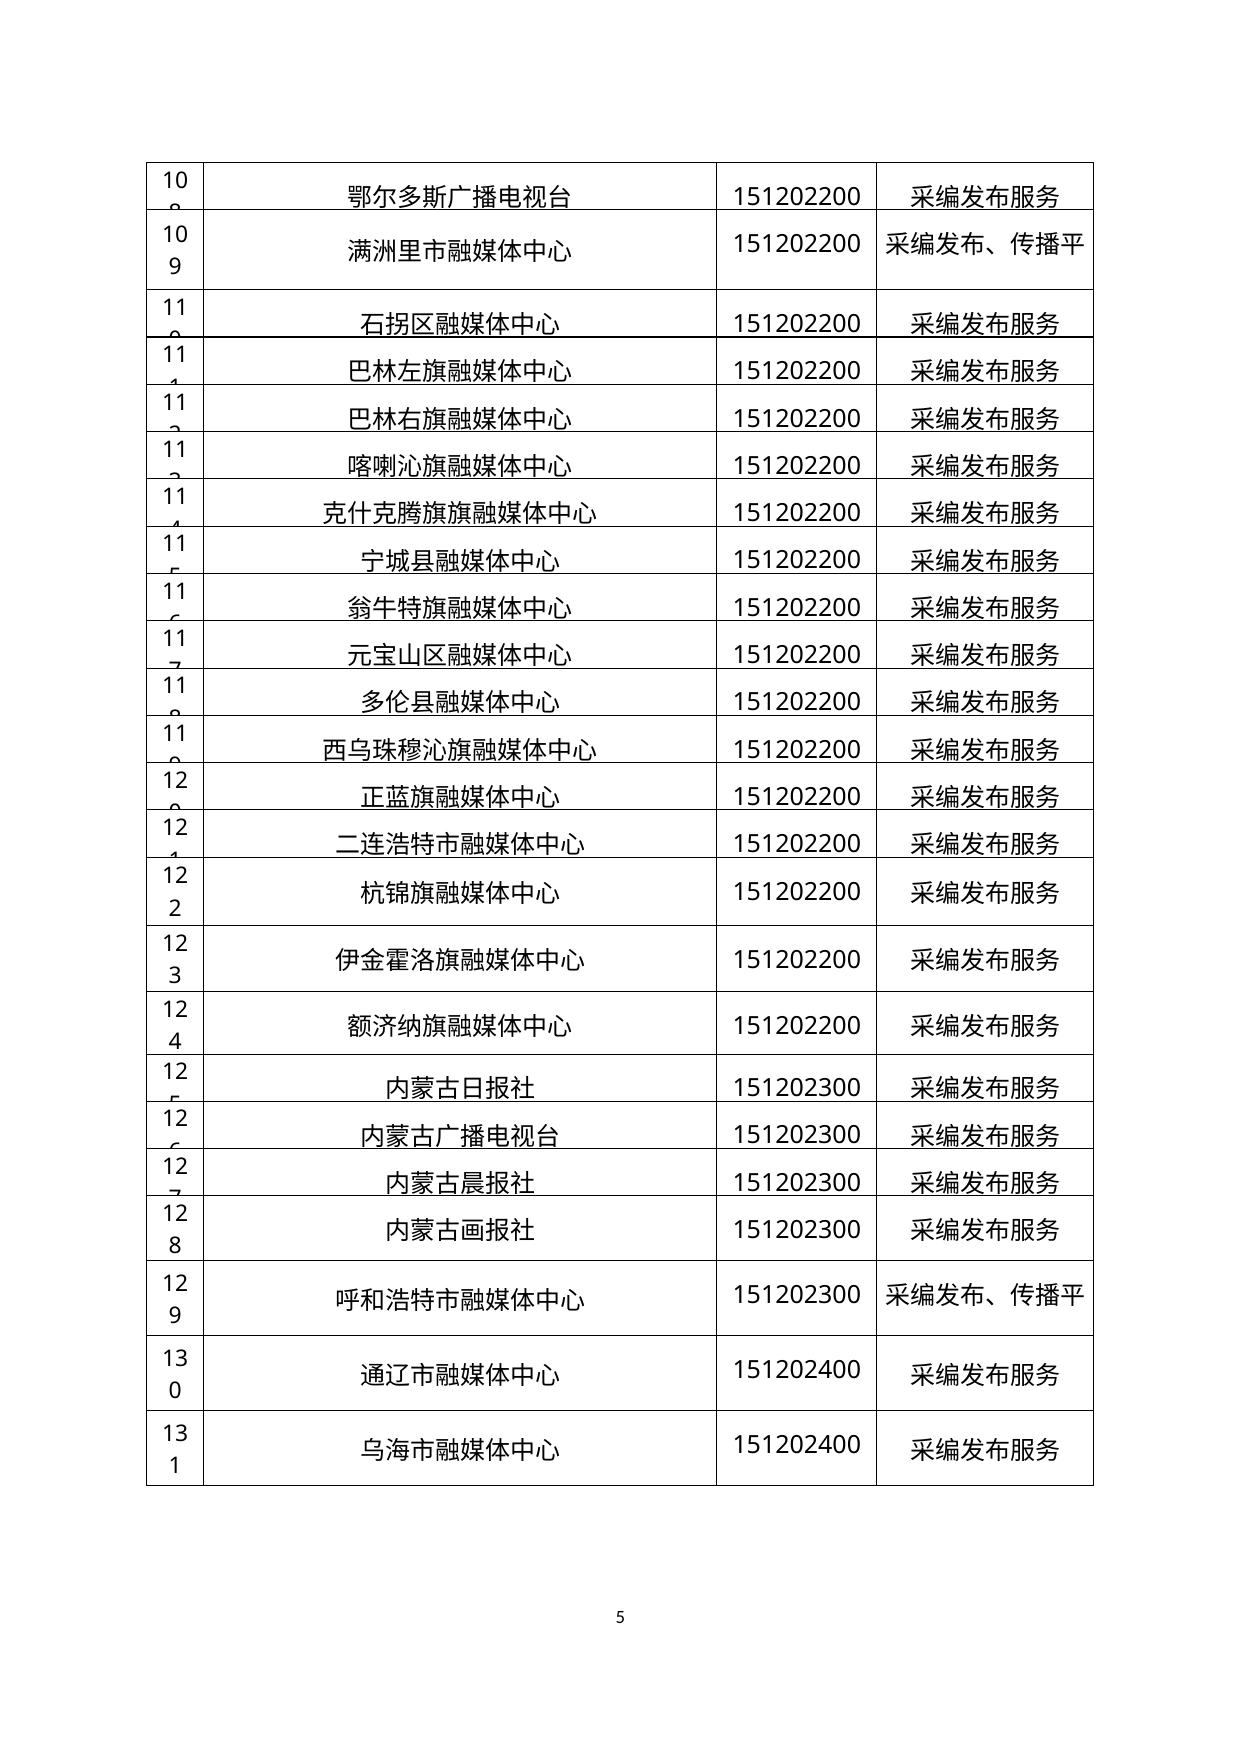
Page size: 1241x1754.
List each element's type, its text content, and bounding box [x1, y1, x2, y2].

table_cell 二连浩特市融媒体中心 [204, 810, 716, 857]
table_cell 采编发布服务 [877, 992, 1093, 1053]
table_cell 122 [147, 858, 203, 925]
table_cell 112 [147, 385, 203, 431]
table_cell 15120220008 [717, 385, 876, 431]
table_cell 124 [147, 992, 203, 1053]
table_cell 15120230006 [717, 1261, 876, 1335]
table_cell 鄂尔多斯广播电视台 [204, 163, 716, 209]
table_cell 采编发布服务 [877, 621, 1093, 667]
table_cell 15120220004 [717, 163, 876, 209]
table_cell 采编发布服务 [877, 163, 1093, 209]
table_cell 石拐区融媒体中心 [204, 290, 716, 336]
table_cell 元宝山区融媒体中心 [204, 621, 716, 667]
table_cell 15120240001 [717, 1336, 876, 1410]
table_cell 采编发布、传播平台服务 [877, 210, 1093, 289]
table_cell 采编发布服务 [877, 574, 1093, 620]
table_cell 15120230004 [717, 1196, 876, 1260]
table_cell 121 [147, 810, 203, 857]
table_cell 巴林右旗融媒体中心 [204, 385, 716, 431]
table_cell 15120220015 [717, 716, 876, 762]
table_cell 内蒙古画报社 [204, 1196, 716, 1260]
table_cell 西乌珠穆沁旗融媒体中心 （西乌珠穆沁旗广播电视台） [204, 716, 716, 762]
table_cell 采编发布服务 [877, 1411, 1093, 1485]
table_cell 15120240002 [717, 1411, 876, 1485]
table_cell 采编发布服务 [877, 716, 1093, 762]
table_cell 满洲里市融媒体中心 [204, 210, 716, 289]
table_cell 15120220019 [717, 926, 876, 991]
table_cell 15120220014 [717, 669, 876, 715]
table_cell 15120220006 [717, 290, 876, 336]
table_cell 127 [147, 1149, 203, 1195]
table_cell 111 [147, 338, 203, 384]
table_cell 15120230001 [717, 1055, 876, 1101]
table_cell 15120220005 [717, 210, 876, 289]
table_cell 113 [147, 432, 203, 478]
table_cell 内蒙古晨报社 [204, 1149, 716, 1195]
table_cell 克什克腾旗旗融媒体中心 [204, 479, 716, 526]
table_cell 118 [147, 669, 203, 715]
table_cell 128 [147, 1196, 203, 1260]
table_cell 采编发布服务 [877, 1149, 1093, 1195]
table_cell 采编发布服务 [877, 926, 1093, 991]
table_cell 正蓝旗融媒体中心 [204, 763, 716, 809]
table_cell 110 [147, 290, 203, 336]
table_cell 123 [147, 926, 203, 991]
table_cell 130 [147, 1336, 203, 1410]
table_cell 108 [147, 163, 203, 209]
table_cell 采编发布服务 [877, 1102, 1093, 1148]
table_cell 通辽市融媒体中心 [204, 1336, 716, 1410]
table_cell 采编发布服务 [877, 1196, 1093, 1260]
table_cell 15120230003 [717, 1149, 876, 1195]
table_cell 15120220010 [717, 479, 876, 526]
table_cell 多伦县融媒体中心 （多伦县广播电视台） [204, 669, 716, 715]
table_cell 采编发布服务 [877, 527, 1093, 573]
table_cell 15120220020 [717, 992, 876, 1053]
table_cell 巴林左旗融媒体中心 [204, 338, 716, 384]
table_cell 宁城县融媒体中心 [204, 527, 716, 573]
table_cell 131 [147, 1411, 203, 1485]
table_cell 采编发布服务 [877, 338, 1093, 384]
table_cell 109 [147, 210, 203, 289]
table_cell 采编发布服务 [877, 479, 1093, 526]
table_cell 15120220013 [717, 621, 876, 667]
table_cell 15120230002 [717, 1102, 876, 1148]
table_cell 采编发布服务 [877, 763, 1093, 809]
table_cell 15120220007 [717, 338, 876, 384]
table_cell 125 [147, 1055, 203, 1101]
table_cell 15120220016 [717, 763, 876, 809]
table_cell 采编发布服务 [877, 432, 1093, 478]
table_cell 采编发布服务 [877, 669, 1093, 715]
table_cell 采编发布服务 [877, 290, 1093, 336]
table_cell 15120220011 [717, 527, 876, 573]
table_cell 内蒙古日报社 [204, 1055, 716, 1101]
table_cell 翁牛特旗融媒体中心 [204, 574, 716, 620]
table_cell 杭锦旗融媒体中心 [204, 858, 716, 925]
table_cell 内蒙古广播电视台 [204, 1102, 716, 1148]
table_cell 129 [147, 1261, 203, 1335]
table_cell 116 [147, 574, 203, 620]
table_cell 乌海市融媒体中心 [204, 1411, 716, 1485]
table_cell 采编发布服务 [877, 1336, 1093, 1410]
table_cell 117 [147, 621, 203, 667]
table_cell 15120220017 [717, 810, 876, 857]
table_cell 15120220009 [717, 432, 876, 478]
table_cell 114 [147, 479, 203, 526]
table_cell 伊金霍洛旗融媒体中心 [204, 926, 716, 991]
table_cell 119 [147, 716, 203, 762]
table_cell 120 [147, 763, 203, 809]
table_cell 采编发布服务 [877, 858, 1093, 925]
table_cell 额济纳旗融媒体中心 [204, 992, 716, 1053]
table_cell 采编发布服务 [877, 810, 1093, 857]
table_cell 15120220018 [717, 858, 876, 925]
table_cell 115 [147, 527, 203, 573]
table_cell 呼和浩特市融媒体中心 [204, 1261, 716, 1335]
table_cell 喀喇沁旗融媒体中心 [204, 432, 716, 478]
table_cell 采编发布服务 [877, 1055, 1093, 1101]
table_cell 采编发布、传播平台服务 [877, 1261, 1093, 1335]
table_cell 采编发布服务 [877, 385, 1093, 431]
table_cell 126 [147, 1102, 203, 1148]
table_cell 15120220012 [717, 574, 876, 620]
